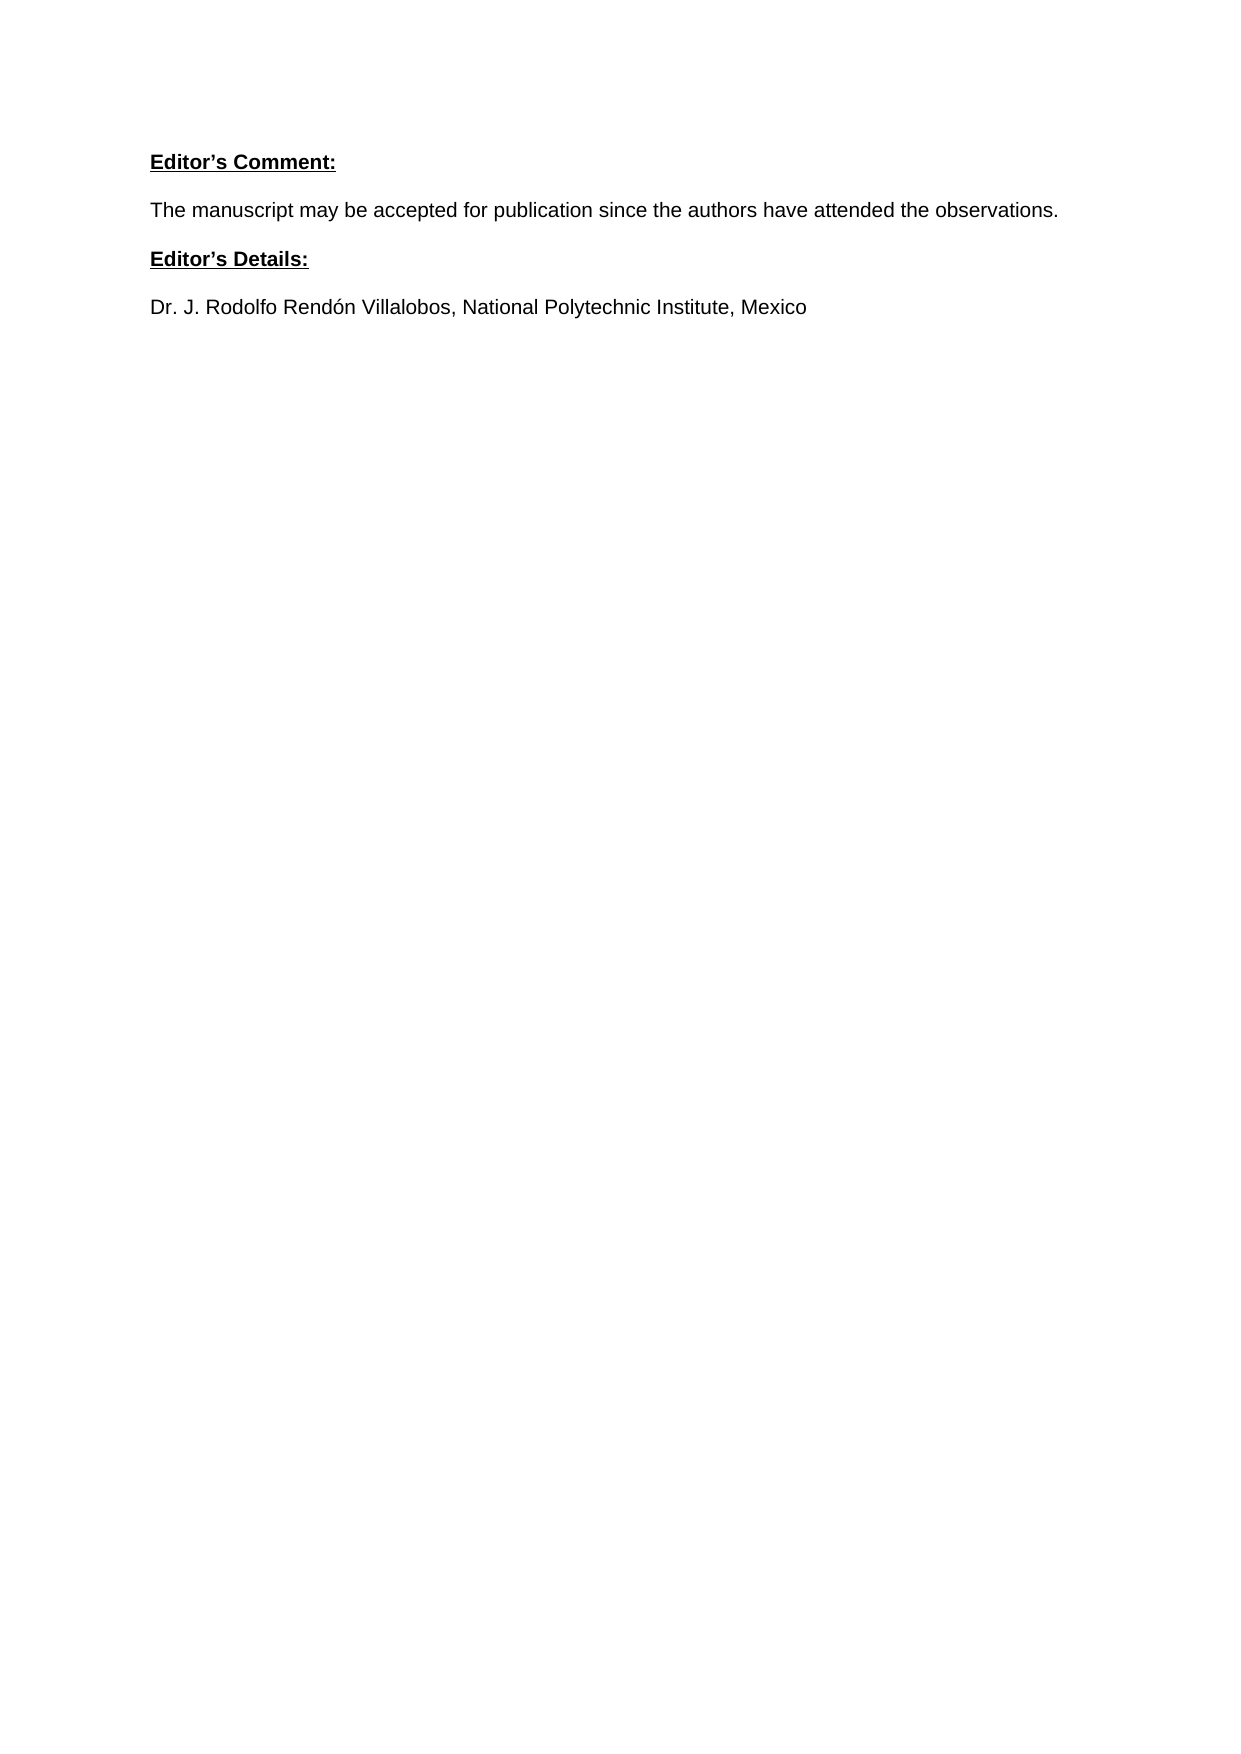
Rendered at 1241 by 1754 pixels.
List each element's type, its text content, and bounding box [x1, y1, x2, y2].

text Editor’s Comment: [150, 150, 1090, 174]
text Editor’s Details: [150, 247, 1090, 271]
text The manuscript may be accepted for publication since the authors have attended the observations. [150, 198, 1090, 222]
text Dr. J. Rodolfo Rendón Villalobos, National Polytechnic Institute, Mexico [150, 295, 1090, 319]
